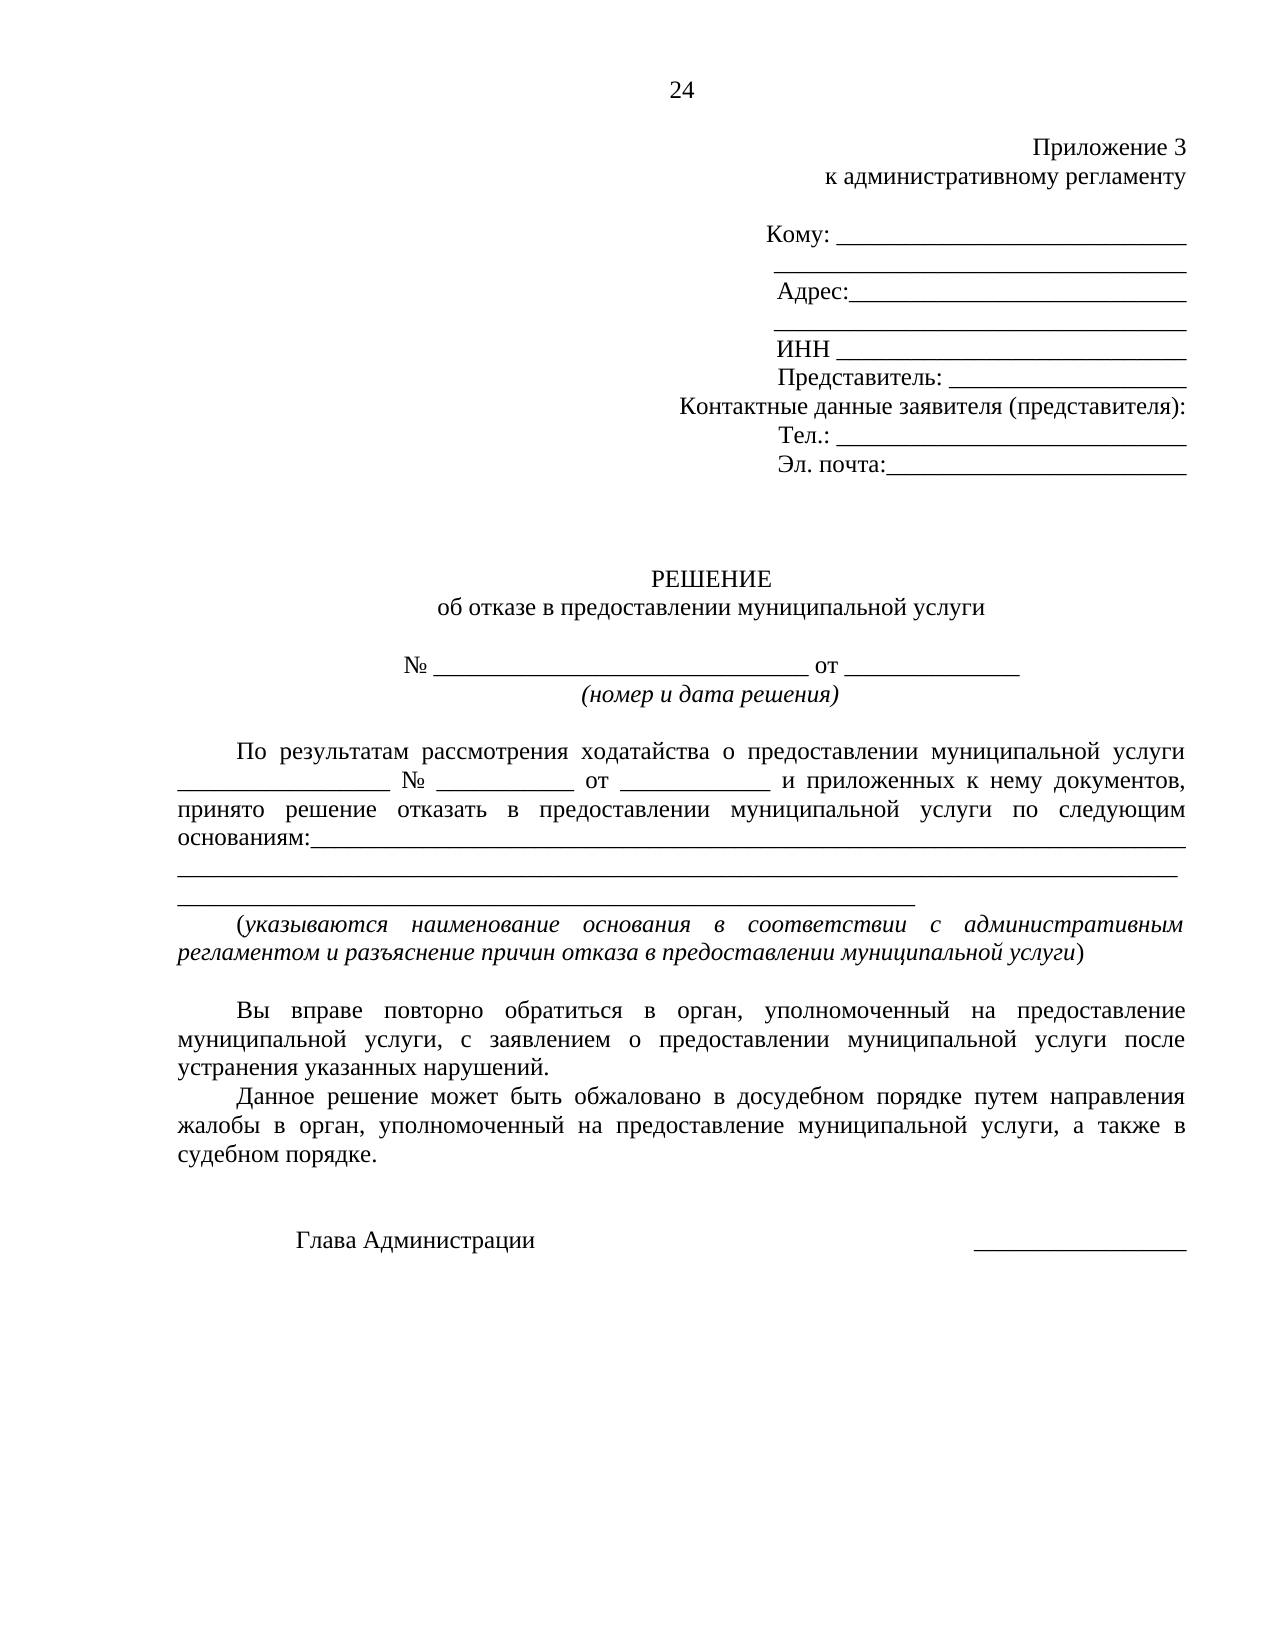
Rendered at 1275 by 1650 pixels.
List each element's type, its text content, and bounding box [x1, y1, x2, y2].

text Тел.: ____________________________ [177, 420, 1186, 449]
text По результатам рассмотрения ходатайства о предоставлении муниципальной услуги _________________ № ___________ от ____________ и приложенных к нему документов, принято решение отказать в предоставлении муниципальной услуги по следующим основаниям:_________________________________________________________________________________________________________________________________________________________________________________________________________________ [177, 736, 1186, 909]
text Контактные данные заявителя (представителя): [177, 391, 1186, 420]
text (указываются наименование основания в соответствии с административным регламентом и разъяснение причин отказа в предоставлении муниципальной услуги) [177, 909, 1186, 966]
text _________________________________ [177, 305, 1186, 334]
text к административному регламенту [177, 161, 1186, 190]
text Эл. почта:________________________ [177, 449, 1186, 477]
text Кому: ____________________________ [177, 219, 1186, 247]
text _________________________________ [177, 247, 1186, 276]
text Приложение 3 [177, 132, 1186, 161]
text Адрес:___________________________ [177, 276, 1186, 305]
text Глава Администрации _________________ [177, 1225, 1186, 1254]
text № ______________________________ от ______________ [177, 650, 1186, 679]
text об отказе в предоставлении муниципальной услуги [177, 592, 1186, 621]
text РЕШЕНИЕ [177, 564, 1186, 592]
text ИНН ____________________________ [177, 334, 1186, 362]
text Вы вправе повторно обратиться в орган, уполномоченный на предоставление муниципальной услуги, с заявлением о предоставлении муниципальной услуги после устранения указанных нарушений. [177, 995, 1186, 1081]
text (номер и дата решения) [177, 679, 1186, 707]
text Данное решение может быть обжаловано в досудебном порядке путем направления жалобы в орган, уполномоченный на предоставление муниципальной услуги, а также в судебном порядке. [177, 1081, 1186, 1167]
text Представитель: ___________________ [177, 362, 1186, 391]
